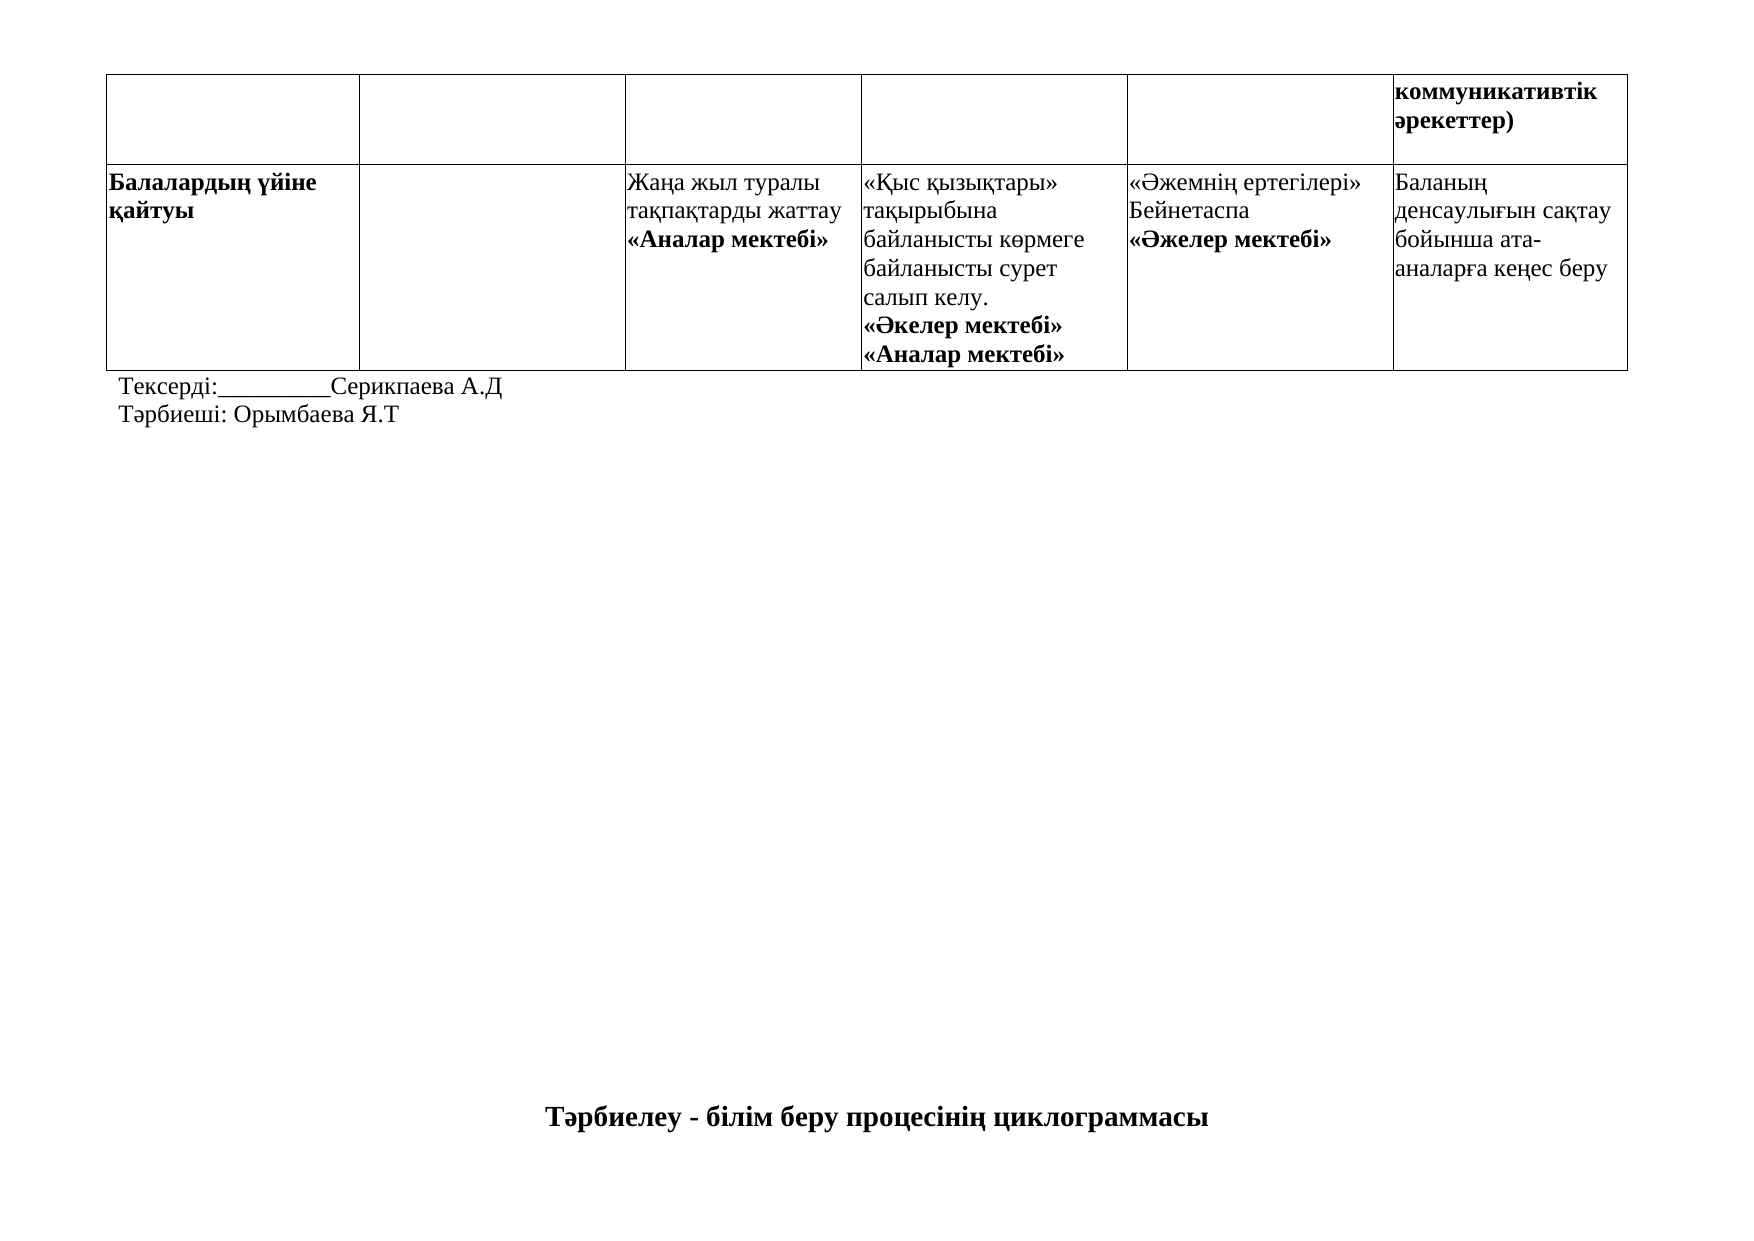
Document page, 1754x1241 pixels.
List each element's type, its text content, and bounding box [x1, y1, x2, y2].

text Тәрбиелеу - білім беру процесінің циклограммасы [118, 1099, 1636, 1133]
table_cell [107, 75, 359, 164]
table_cell [360, 75, 625, 164]
table_cell «Әжемнің ертегілері» Бейнетаспа «Әжелер мектебі» [1128, 165, 1393, 370]
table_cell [862, 75, 1127, 164]
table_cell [1128, 75, 1393, 164]
table_cell [360, 165, 625, 370]
table_cell Балалардың үйіне қайтуы [107, 165, 359, 370]
table_cell «Қыс қызықтары» тақырыбына байланысты көрмеге байланысты сурет салып келу. «Әкелер мектебі» «Аналар мектебі» [862, 165, 1127, 370]
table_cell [1394, 75, 1627, 164]
table_cell Жаңа жыл туралы тақпақтарды жаттау «Аналар мектебі» [626, 165, 861, 370]
table_cell Баланың денсаулығын сақтау бойынша ата-аналарға кеңес беру [1394, 165, 1627, 370]
text Тексерді:_________Серикпаева А.Д [118, 371, 1636, 399]
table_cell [626, 75, 861, 164]
text Тәрбиеші: Орымбаева Я.Т [118, 399, 1636, 428]
